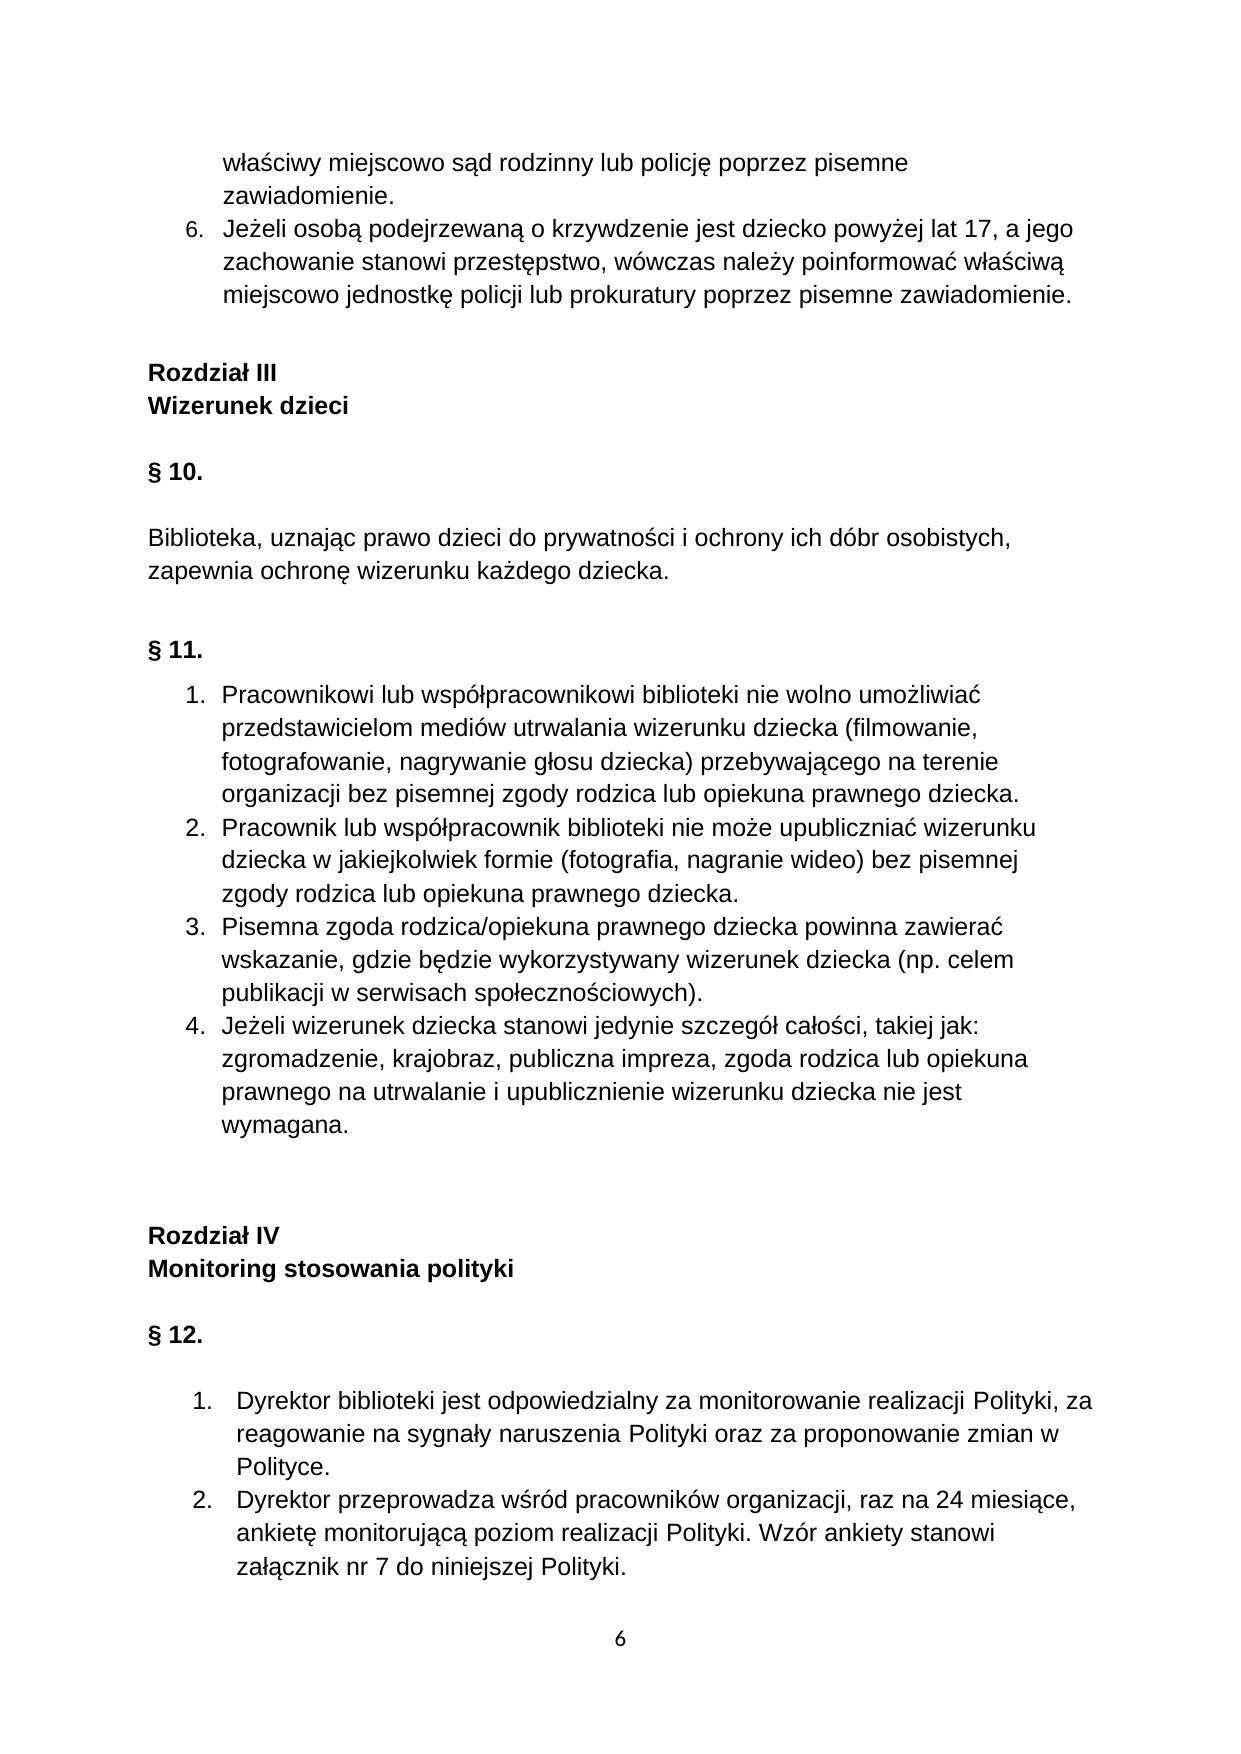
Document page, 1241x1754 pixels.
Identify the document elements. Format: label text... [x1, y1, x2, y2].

list Pisemna zgoda rodzica/opiekuna prawnego dziecka powinna zawierać wskazanie, gdzie będzie wykorzystywany wizerunek dziecka (np. celem publikacji w serwisach społecznościowych). [185, 912, 1093, 1006]
list Pracownikowi lub współpracownikowi biblioteki nie wolno umożliwiać przedstawicielom mediów utrwalania wizerunku dziecka (filmowanie, fotografowanie, nagrywanie głosu dziecka) przebywającego na terenie organizacji bez pisemnej zgody rodzica lub opiekuna prawnego dziecka. [185, 680, 1093, 808]
list Dyrektor przeprowadza wśród pracowników organizacji, raz na 24 miesiące, ankietę monitorującą poziom realizacji Polityki. Wzór ankiety stanowi załącznik nr 7 do niniejszej Polityki. [192, 1485, 1093, 1580]
list Pracownik lub współpracownik biblioteki nie może upubliczniać wizerunku dziecka w jakiejkolwiek formie (fotografia, nagranie wideo) bez pisemnej zgody rodzica lub opiekuna prawnego dziecka. [185, 812, 1093, 907]
text Wizerunek dzieci [148, 391, 1093, 420]
list Dyrektor biblioteki jest odpowiedzialny za monitorowanie realizacji Polityki, za reagowanie na sygnały naruszenia Polityki oraz za proponowanie zmian w Polityce. [192, 1386, 1093, 1481]
text Rozdział III [148, 358, 1093, 387]
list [185, 148, 1093, 209]
text Rozdział IV [148, 1221, 1093, 1250]
text Biblioteka, uznając prawo dzieci do prywatności i ochrony ich dóbr osobistych, zapewnia ochronę wizerunku każdego dziecka. [148, 523, 1093, 585]
text § 10. [148, 457, 1093, 486]
text § 12. [148, 1320, 1093, 1349]
text § 11. [148, 635, 1093, 664]
list Jeżeli osobą podejrzewaną o krzywdzenie jest dziecko powyżej lat 17, a jego zachowanie stanowi przestępstwo, wówczas należy poinformować właściwą miejscowo jednostkę policji lub prokuratury poprzez pisemne zawiadomienie. [185, 214, 1093, 308]
text Monitoring stosowania polityki [148, 1254, 1093, 1283]
list Jeżeli wizerunek dziecka stanowi jedynie szczegół całości, takiej jak: zgromadzenie, krajobraz, publiczna impreza, zgoda rodzica lub opiekuna prawnego na utrwalanie i upublicznienie wizerunku dziecka nie jest wymagana. [185, 1011, 1093, 1138]
